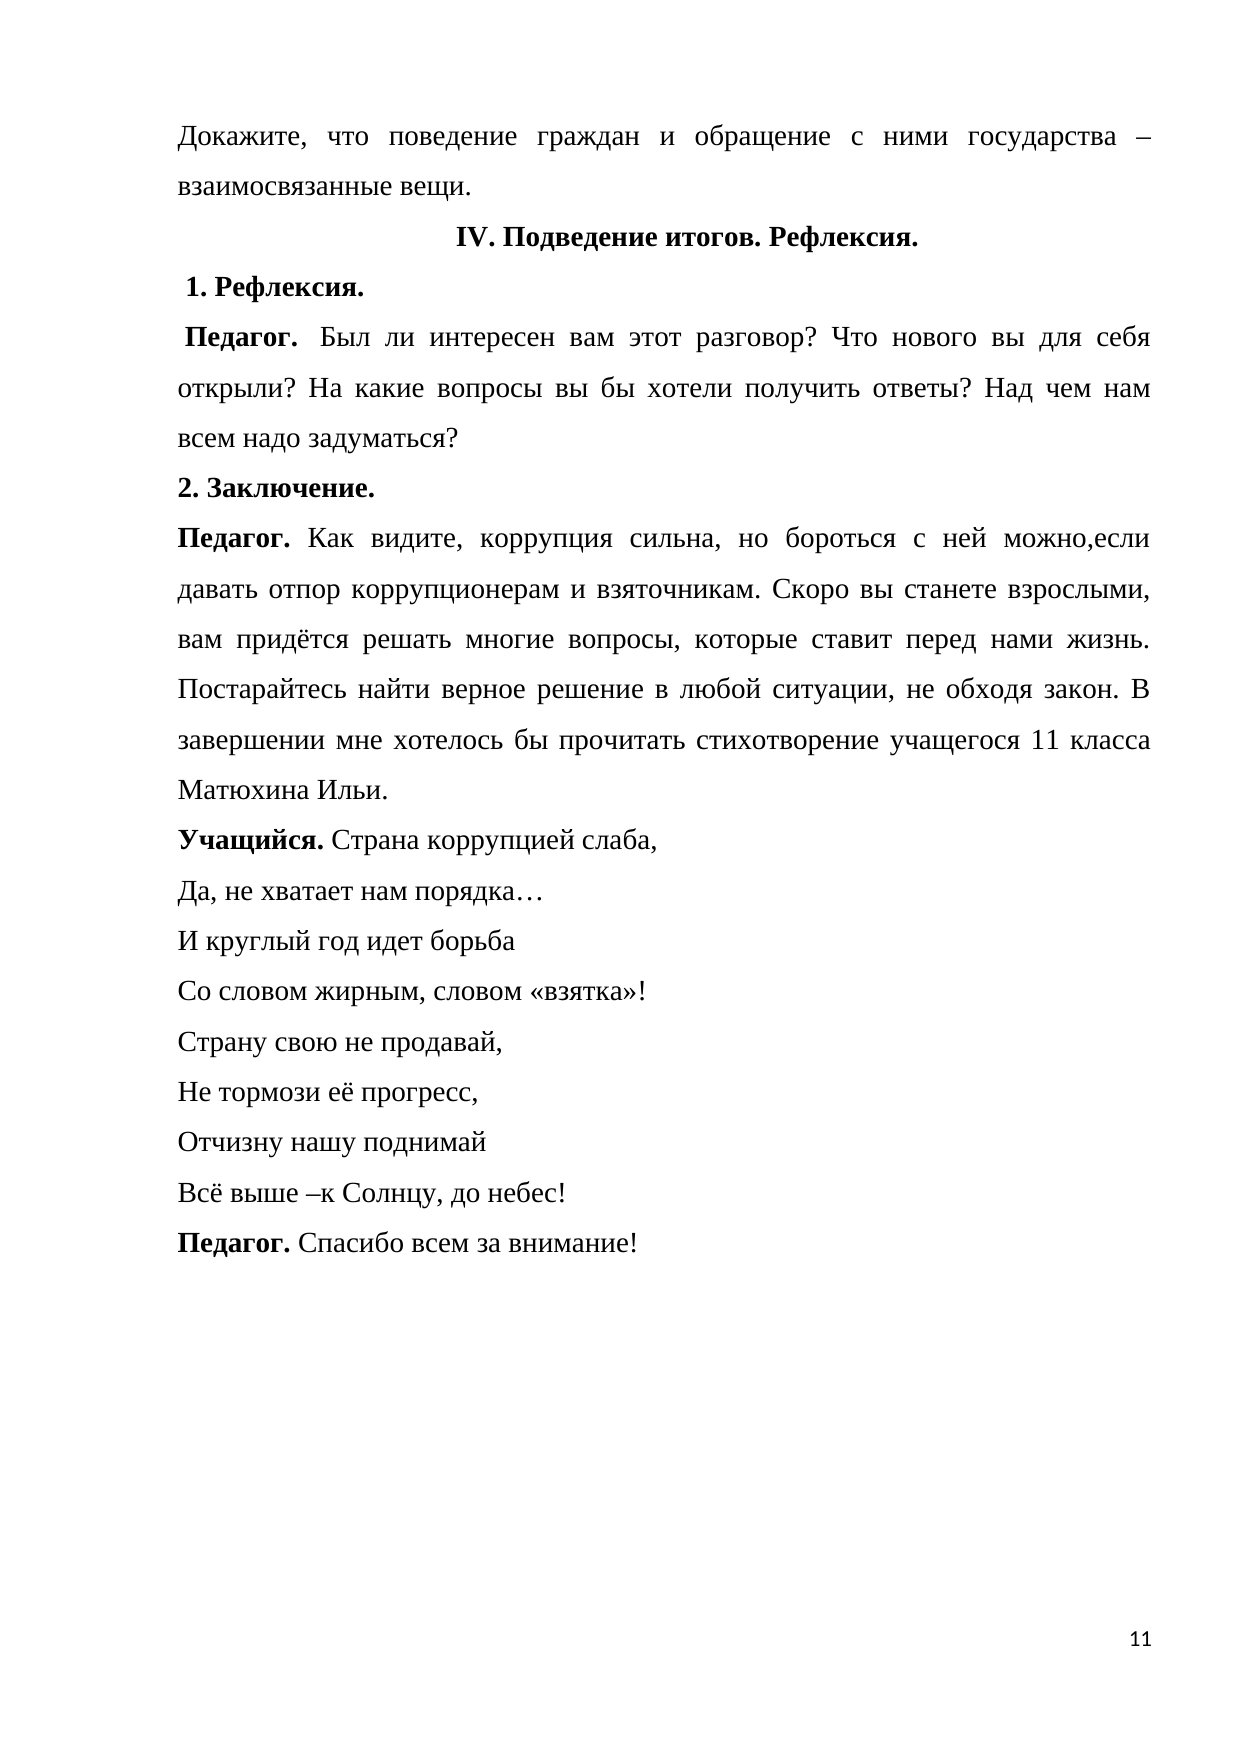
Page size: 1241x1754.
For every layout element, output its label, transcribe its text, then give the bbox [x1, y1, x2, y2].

text Со словом жирным, словом «взятка»! [177, 973, 1152, 1007]
text 2. Заключение. [177, 470, 1152, 504]
text Учащийся. Страна коррупцией слаба, [177, 822, 1152, 856]
text И круглый год идет борьба [177, 923, 1152, 957]
text Отчизну нашу поднимай [177, 1124, 1152, 1158]
text Педагог. Был ли интересен вам этот разговор? Что нового вы для себя открыли? На какие вопросы вы бы хотели получить ответы? Над чем нам всем надо задуматься? [177, 319, 1152, 453]
text IV. Подведение итогов. Рефлексия. [223, 219, 1152, 252]
text Всё выше –к Солнцу, до небес! [177, 1175, 1152, 1208]
text Страну свою не продавай, [177, 1024, 1152, 1057]
text Педагог. Спасибо всем за внимание! [177, 1225, 1152, 1258]
text 1. Рефлексия. [185, 269, 1152, 303]
text Да, не хватает нам порядка… [177, 873, 1152, 906]
text Педагог. Как видите, коррупция сильна, но бороться с ней можно,если давать отпор коррупционерам и взяточникам. Скоро вы станете взрослыми, вам придётся решать многие вопросы, которые ставит перед нами жизнь. Постарайтесь найти верное решение в любой ситуации, не обходя закон. В завершении мне хотелось бы прочитать стихотворение учащегося 11 класса Матюхина Ильи. [177, 521, 1152, 806]
text Не тормози её прогресс, [177, 1074, 1152, 1108]
text Докажите, что поведение граждан и обращение с ними государства – взаимосвязанные вещи. [177, 118, 1152, 202]
